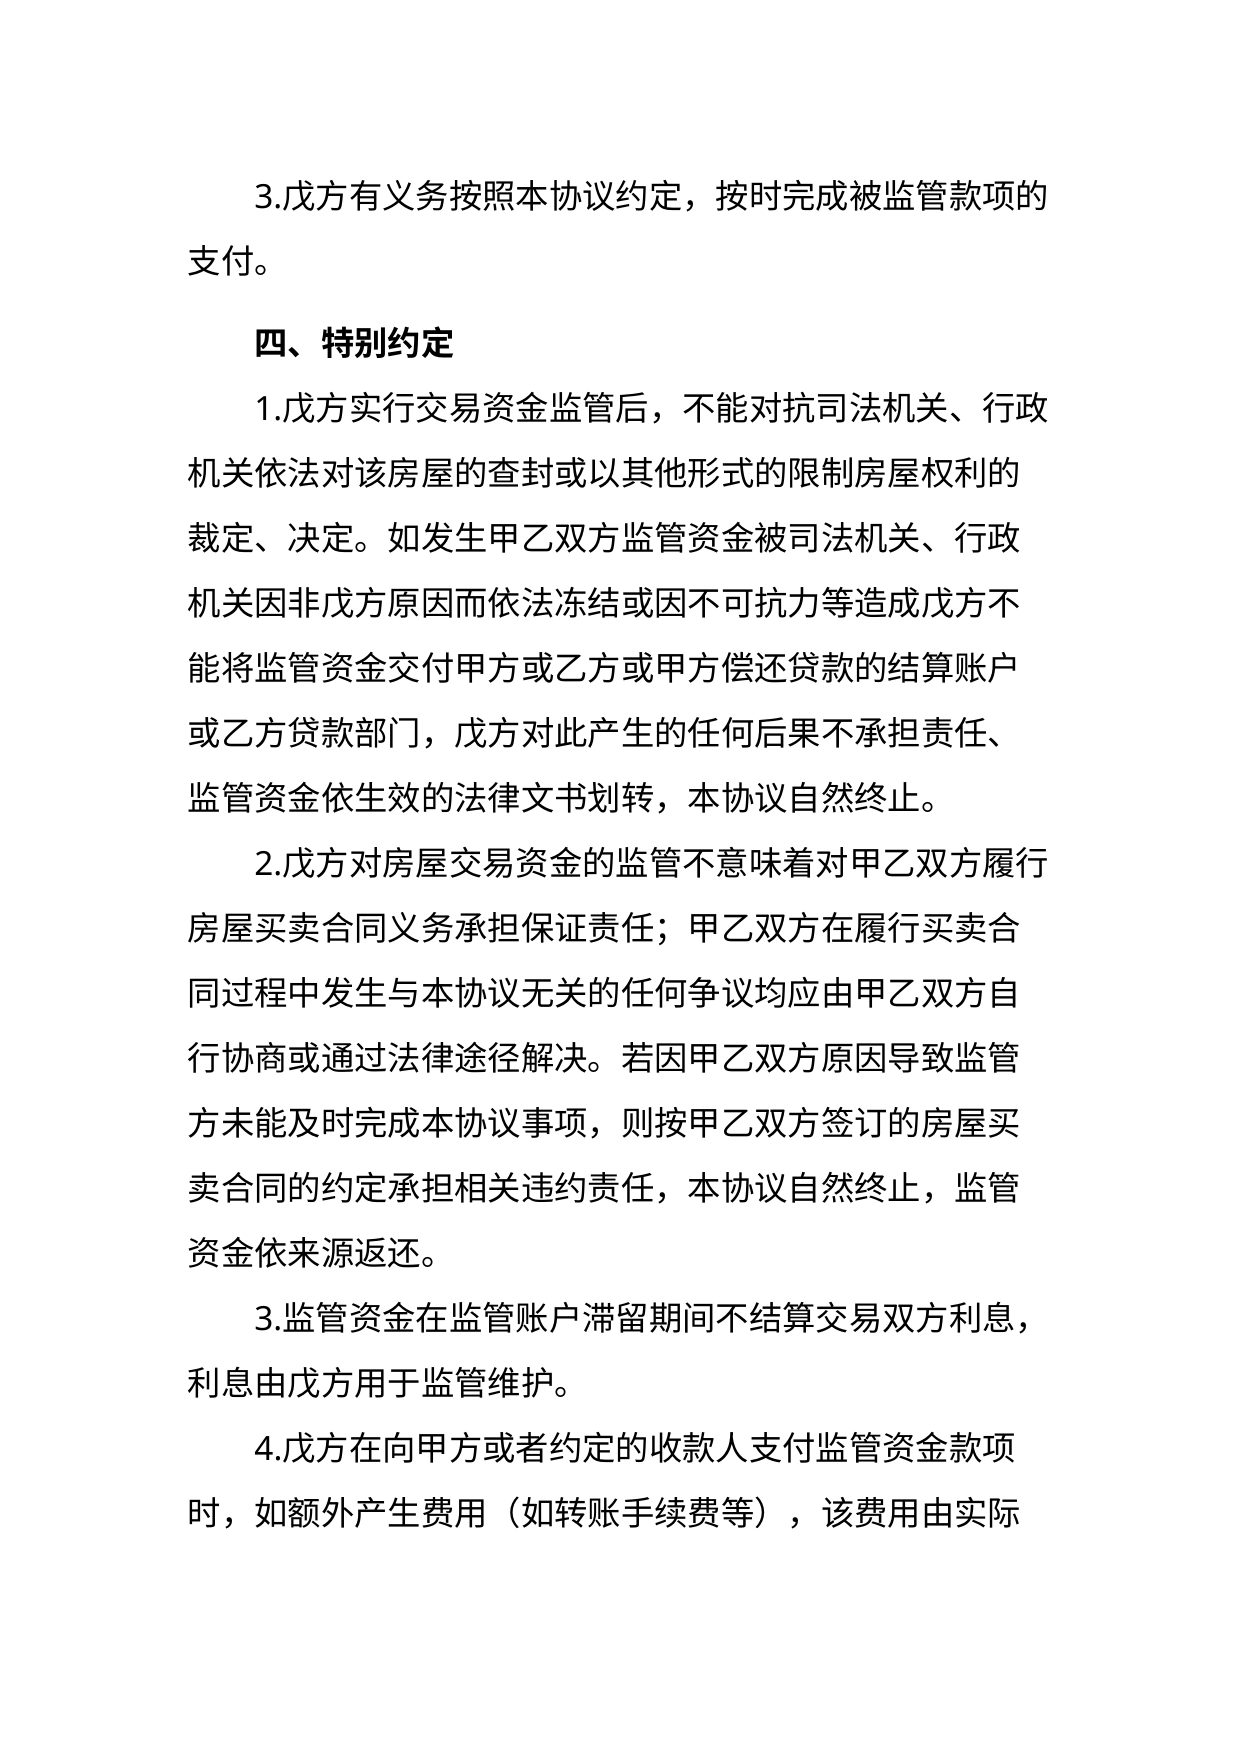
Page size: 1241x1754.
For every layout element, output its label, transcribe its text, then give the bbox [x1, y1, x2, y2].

text 3.监管资金在监管账户滞留期间不结算交易双方利息，利息由戊方用于监管维护。 [187, 1283, 1053, 1413]
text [187, 1413, 1053, 1543]
text 3.戊方有义务按照本协议约定，按时完成被监管款项的支付。 [187, 162, 1053, 292]
text 2.戊方对房屋交易资金的监管不意味着对甲乙双方履行房屋买卖合同义务承担保证责任；甲乙双方在履行买卖合同过程中发生与本协议无关的任何争议均应由甲乙双方自行协商或通过法律途径解决。若因甲乙双方原因导致监管方未能及时完成本协议事项，则按甲乙双方签订的房屋买卖合同的约定承担相关违约责任，本协议自然终止，监管资金依来源返还。 [187, 828, 1053, 1283]
text 四、特别约定 [187, 308, 1053, 373]
text 1.戊方实行交易资金监管后，不能对抗司法机关、行政机关依法对该房屋的查封或以其他形式的限制房屋权利的裁定、决定。如发生甲乙双方监管资金被司法机关、行政机关因非戊方原因而依法冻结或因不可抗力等造成戊方不能将监管资金交付甲方或乙方或甲方偿还贷款的结算账户或乙方贷款部门，戊方对此产生的任何后果不承担责任、监管资金依生效的法律文书划转，本协议自然终止。 [187, 373, 1053, 828]
